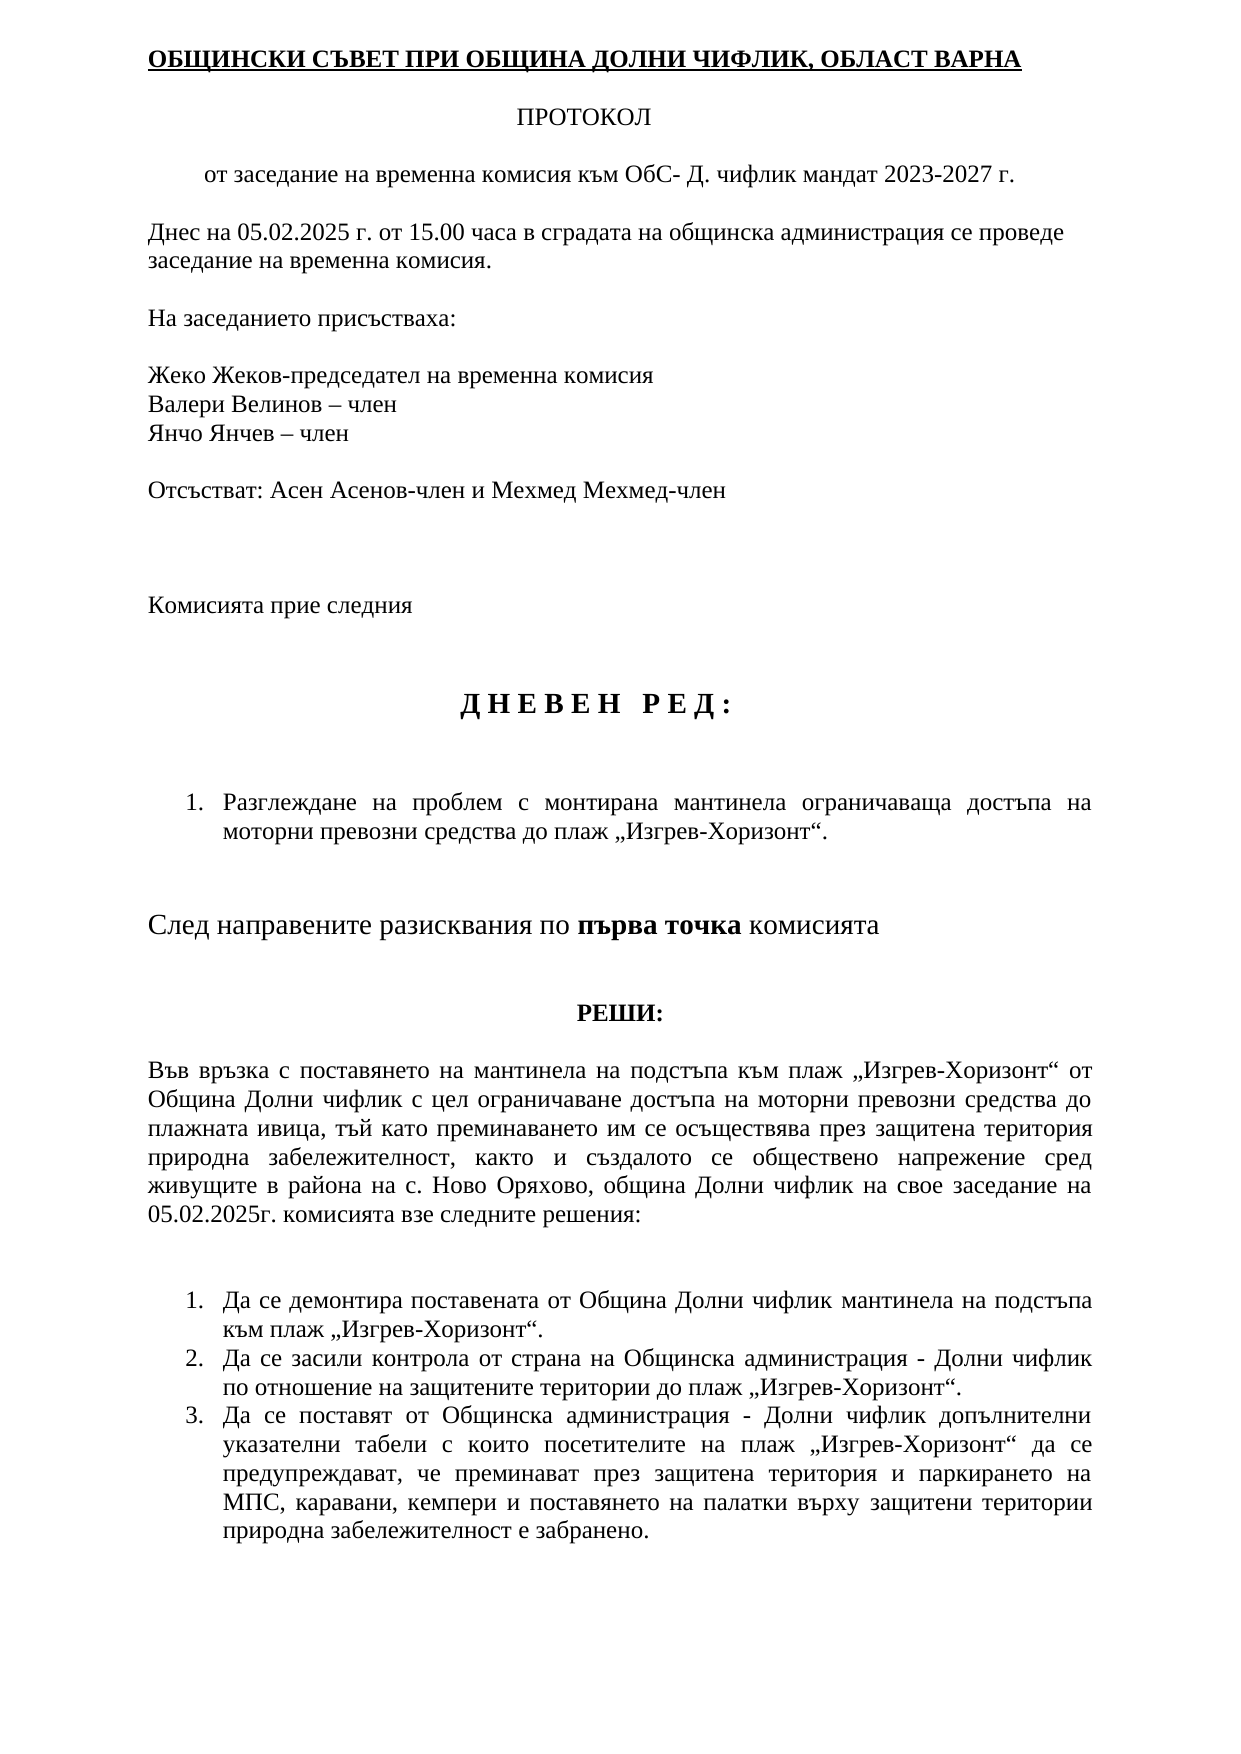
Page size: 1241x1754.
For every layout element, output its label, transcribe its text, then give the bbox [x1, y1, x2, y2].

text Жеко Жеков-председател на временна комисия [148, 361, 1093, 389]
text Янчо Янчев – член [148, 418, 1093, 447]
text ПРОТОКОЛ [423, 102, 1093, 131]
text Отсъстват: Асен Асенов-член и Мехмед Мехмед-член [148, 476, 1093, 504]
text Д Н Е В Е Н Р Е Д : [298, 686, 1093, 720]
list Разглеждане на проблем с монтирана мантинела ограничаваща достъпа на моторни превозни средства до плаж „Изгрев-Хоризонт“. [185, 787, 1093, 844]
list Да се засили контрола от страна на Общинска администрация - Долни чифлик по отношение на защитените територии до плаж „Изгрев-Хоризонт“. [185, 1343, 1093, 1400]
text Днес на 05.02.2025 г. от 15.00 часа в сградата на общинска администрация се проведе заседание на временна комисия. [148, 217, 1093, 274]
list Да се демонтира поставената от Община Долни чифлик мантинела на подстъпа към плаж „Изгрев-Хоризонт“. [185, 1285, 1093, 1343]
text Във връзка с поставянето на мантинела на подстъпа към плаж „Изгрев-Хоризонт“ от Община Долни чифлик с цел ограничаване достъпа на моторни превозни средства до плажната ивица, тъй като преминаването им се осъществява през защитена територия природна забележителност, както и създалото се обществено напрежение сред живущите в района на с. Ново Оряхово, община Долни чифлик на свое заседание на 05.02.2025г. комисията взе следните решения: [148, 1055, 1093, 1228]
text След направените разисквания по първа точка комисията [148, 907, 1093, 940]
text от заседание на временна комисия към ОбС- Д. чифлик мандат 2023-2027 г. [148, 159, 1093, 188]
list Да се поставят от Общинска администрация - Долни чифлик допълнителни указателни табели с които посетителите на плаж „Изгрев-Хоризонт“ да се предупреждават, че преминават през защитена територия и паркирането на МПС, каравани, кемпери и поставянето на палатки върху защитени територии природна забележителност е забранено. [185, 1400, 1093, 1544]
text На заседанието присъстваха: [148, 303, 1093, 332]
text РЕШИ: [148, 998, 1093, 1027]
text Валери Велинов – член [148, 389, 1093, 418]
text Комисията прие следния [148, 591, 1093, 619]
text ОБЩИНСКИ СЪВЕТ ПРИ ОБЩИНА ДОЛНИ ЧИФЛИК, ОБЛАСТ ВАРНА [148, 44, 1093, 73]
